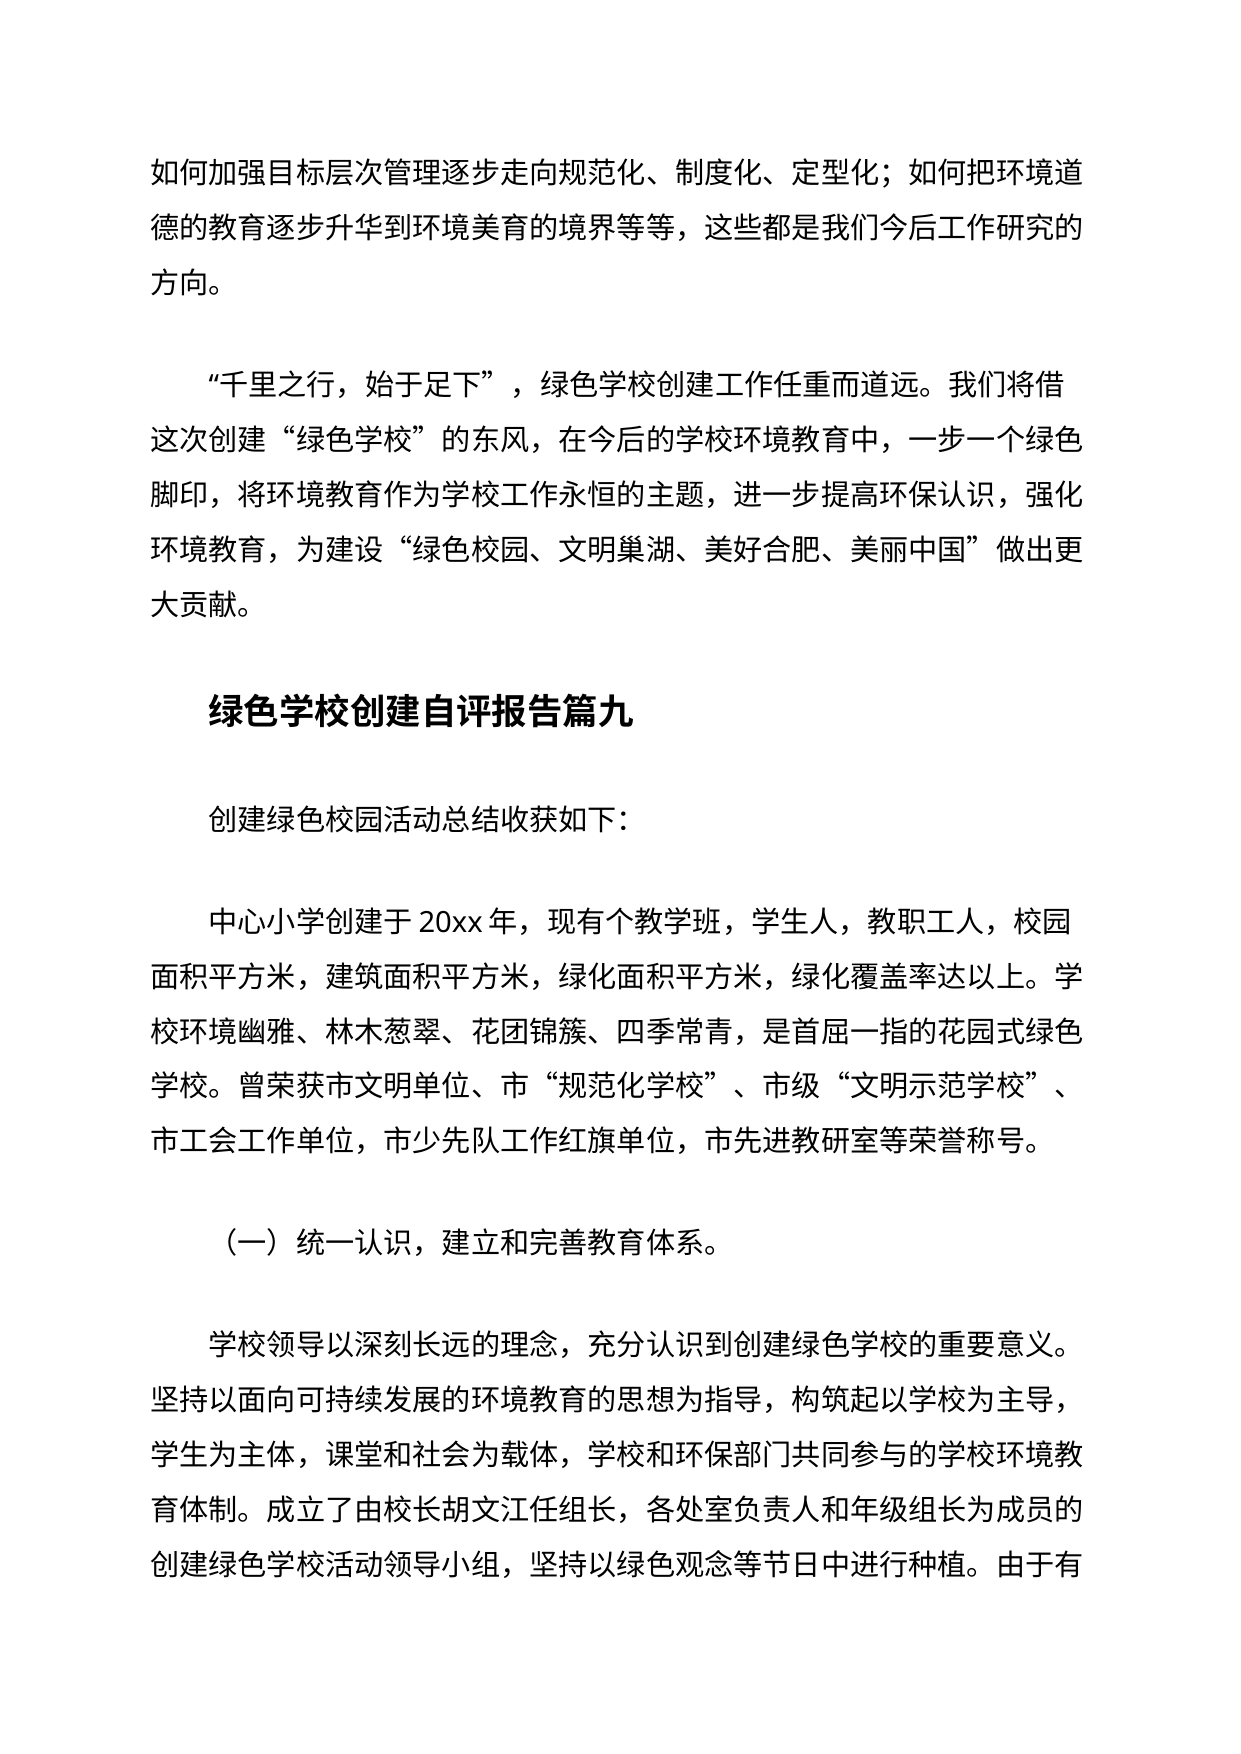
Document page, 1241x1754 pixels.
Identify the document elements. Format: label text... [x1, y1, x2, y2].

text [150, 1321, 1090, 1583]
text 中心小学创建于20xx年，现有个教学班，学生人，教职工人，校园面积平方米，建筑面积平方米，绿化面积平方米，绿化覆盖率达以上。学校环境幽雅、林木葱翠、花团锦簇、四季常青，是首屈一指的花园式绿色学校。曾荣获市文明单位、市“规范化学校”、市级“文明示范学校”、市工会工作单位，市少先队工作红旗单位，市先进教研室等荣誉称号。 [150, 898, 1090, 1160]
text 绿色学校创建自评报告篇九 [150, 683, 1090, 734]
text 创建绿色校园活动总结收获如下： [150, 796, 1090, 839]
text “千里之行，始于足下”，绿色学校创建工作任重而道远。我们将借这次创建“绿色学校”的东风，在今后的学校环境教育中，一步一个绿色脚印，将环境教育作为学校工作永恒的主题，进一步提高环保认识，强化环境教育，为建设“绿色校园、文明巢湖、美好合肥、美丽中国”做出更大贡献。 [150, 362, 1090, 623]
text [150, 150, 1090, 302]
text （一）统一认识，建立和完善教育体系。 [150, 1220, 1090, 1262]
